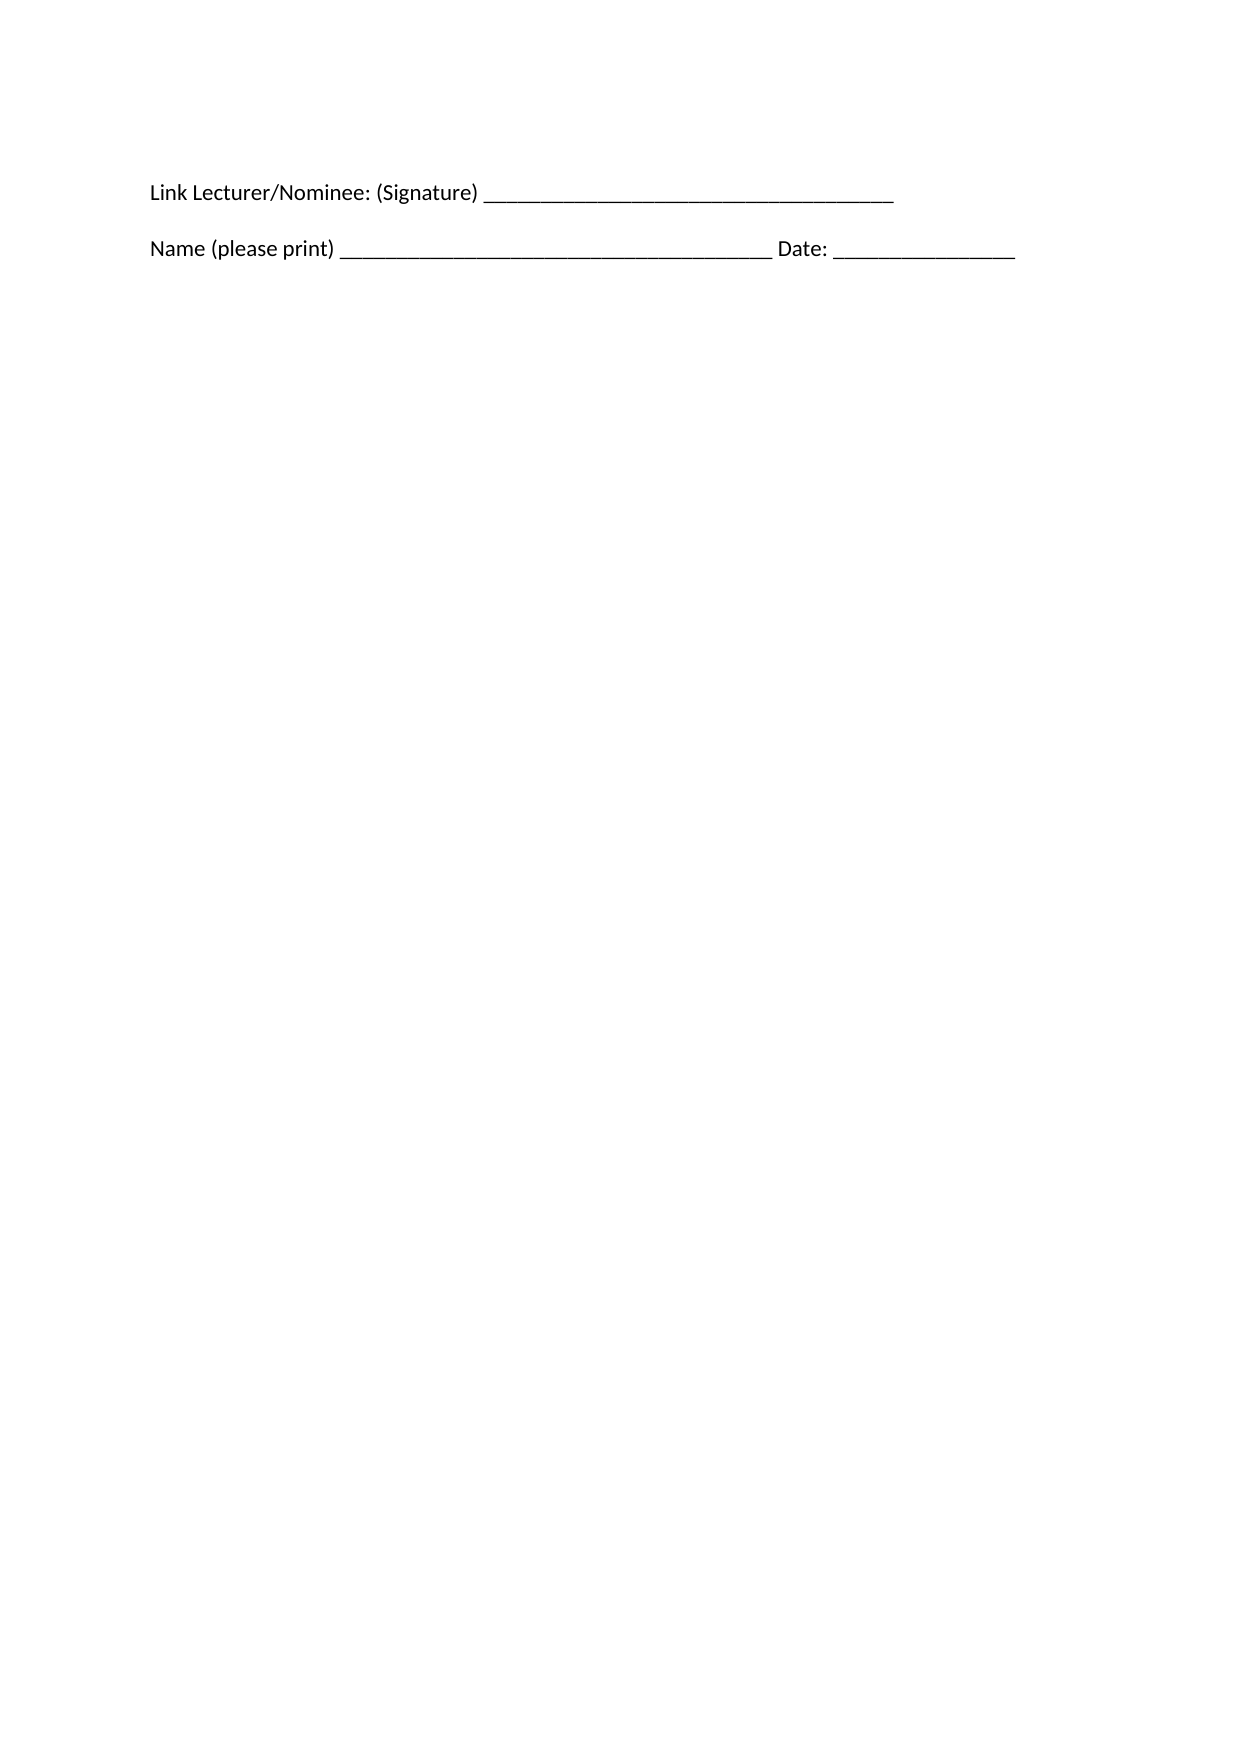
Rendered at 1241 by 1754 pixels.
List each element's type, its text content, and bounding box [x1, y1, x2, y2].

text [150, 234, 1090, 262]
text Link Lecturer/Nominee: (Signature) ____________________________________ [150, 178, 1090, 206]
